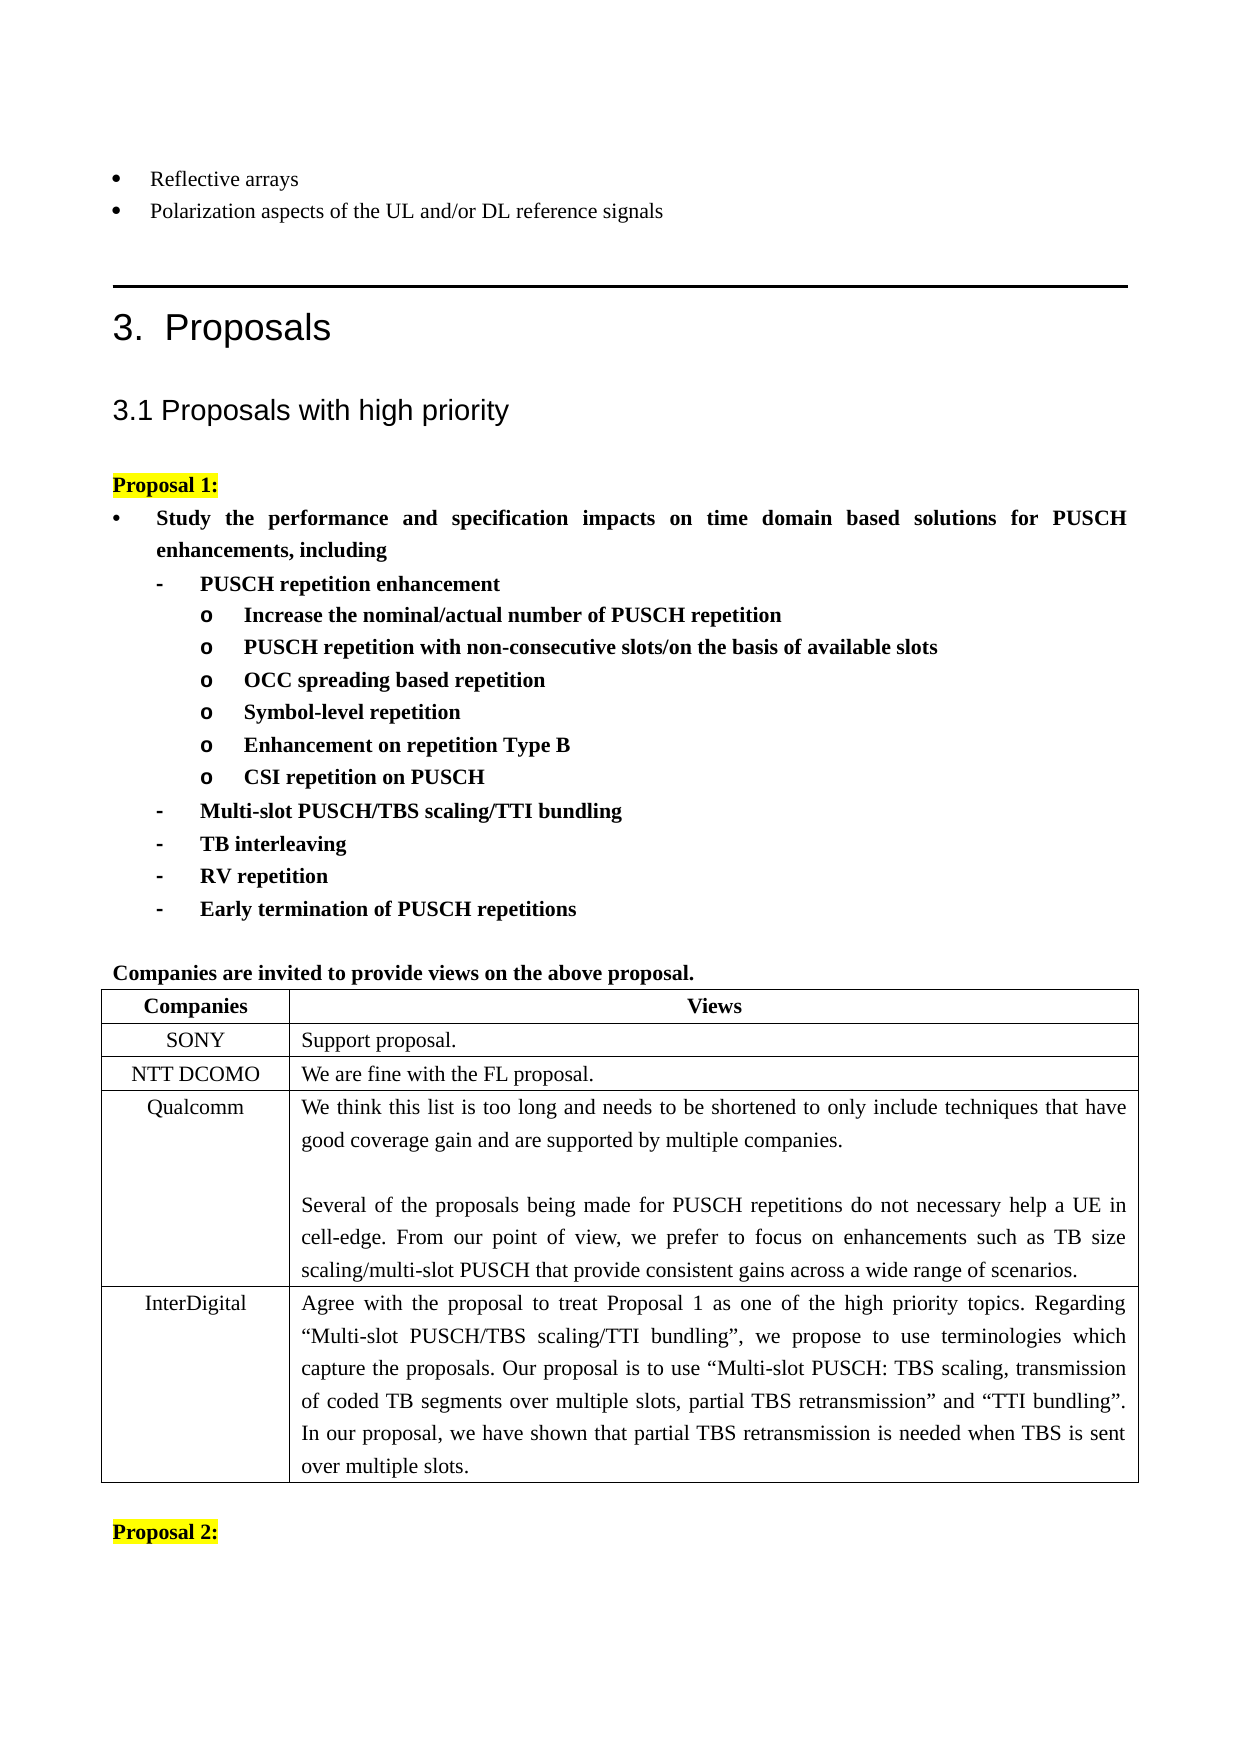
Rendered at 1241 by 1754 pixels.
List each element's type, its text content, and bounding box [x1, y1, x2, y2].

list Increase the nominal/actual number of PUSCH repetition [200, 599, 1128, 631]
list Early termination of PUSCH repetitions [156, 891, 1128, 924]
table_header Views [290, 990, 1138, 1022]
list RV repetition [156, 859, 1128, 891]
list TB interleaving [156, 826, 1128, 859]
table_cell Qualcomm [102, 1091, 289, 1286]
text Companies are invited to provide views on the above proposal. [112, 956, 1128, 989]
list Reflective arrays [112, 162, 1128, 194]
list OCC spreading based repetition [200, 664, 1128, 696]
table_cell We are fine with the FL proposal. [290, 1057, 1138, 1089]
subtitle 3.1 Proposals with high priority [112, 378, 1128, 443]
table_cell InterDigital [102, 1287, 289, 1482]
table_cell Support proposal. [290, 1024, 1138, 1056]
table_header Companies [102, 990, 289, 1022]
text 3. Proposals [112, 286, 1128, 359]
list Symbol-level repetition [200, 696, 1128, 729]
list Enhancement on repetition Type B [200, 729, 1128, 761]
list Study the performance and specification impacts on time domain based solutions for PUSCH enhancements, including [112, 501, 1128, 566]
list PUSCH repetition with non-consecutive slots/on the basis of available slots [200, 631, 1128, 664]
list PUSCH repetition enhancement [156, 566, 1128, 599]
table_cell We think this list is too long and needs to be shortened to only include techniques that have good coverage gain and are supported by multiple companies. Several of the proposals being made for PUSCH repetitions do not necessary help a UE in cell-edge. From our point of view, we prefer to focus on enhancements such as TB size scaling/multi-slot PUSCH that provide consistent gains across a wide range of scenarios. [290, 1091, 1138, 1286]
table_cell SONY [102, 1024, 289, 1056]
list Polarization aspects of the UL and/or DL reference signals [112, 194, 1128, 227]
list CSI repetition on PUSCH [200, 761, 1128, 794]
table_cell NTT DCOMO [102, 1057, 289, 1089]
table_cell Agree with the proposal to treat Proposal 1 as one of the high priority topics. Regarding “Multi-slot PUSCH/TBS scaling/TTI bundling”, we propose to use terminologies which capture the proposals. Our proposal is to use “Multi-slot PUSCH: TBS scaling, transmission of coded TB segments over multiple slots, partial TBS retransmission” and “TTI bundling”. In our proposal, we have shown that partial TBS retransmission is needed when TBS is sent over multiple slots. [290, 1287, 1138, 1482]
text Proposal 2: [112, 1515, 1128, 1548]
list Multi-slot PUSCH/TBS scaling/TTI bundling [156, 794, 1128, 826]
text Proposal 1: [112, 469, 1128, 501]
